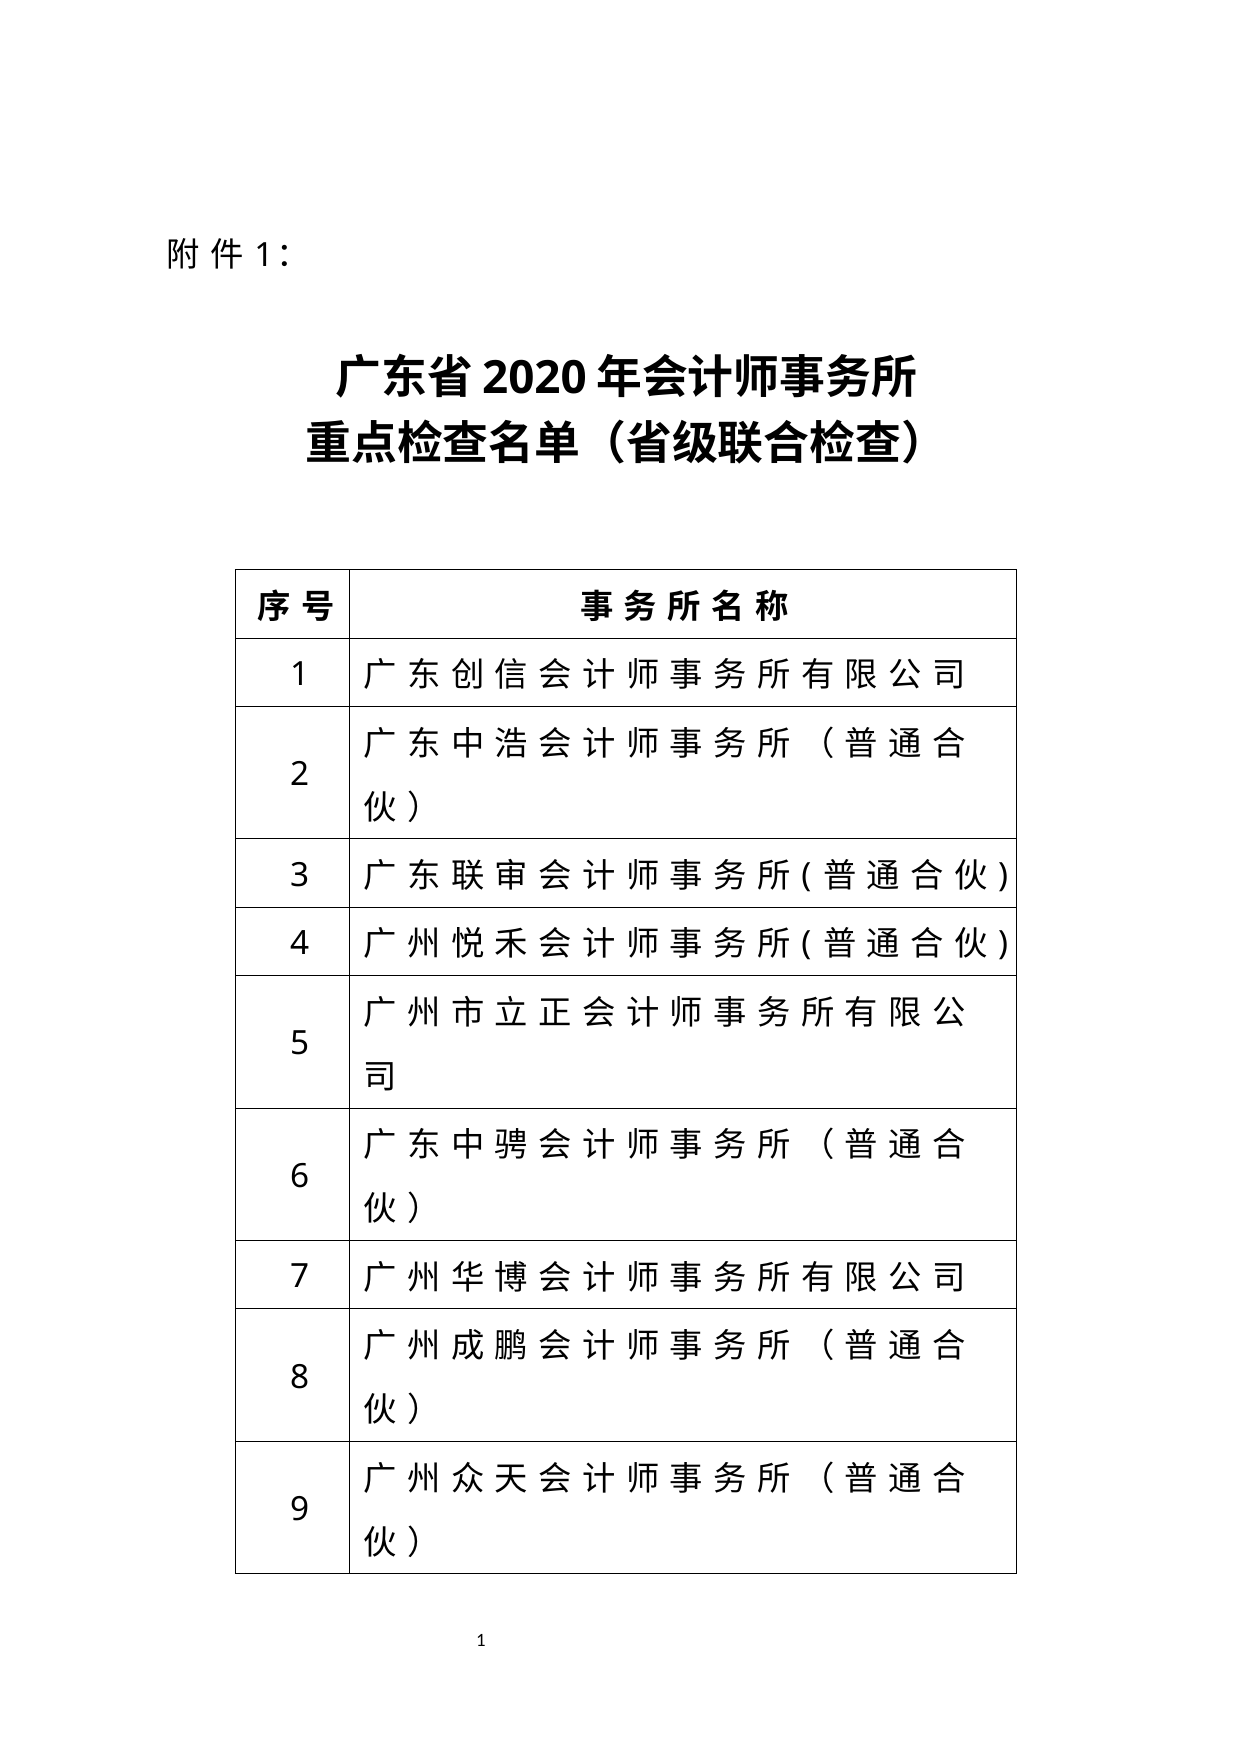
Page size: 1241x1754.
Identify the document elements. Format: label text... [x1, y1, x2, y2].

table_cell 1 [236, 639, 349, 706]
table_cell 3 [236, 839, 349, 907]
text 附件1： [167, 219, 1085, 284]
table_cell 7 [236, 1241, 349, 1308]
text 广东省2020年会计师事务所 [167, 340, 1085, 407]
table_cell 广州华博会计师事务所有限公司 [350, 1241, 1016, 1308]
table_cell 广东创信会计师事务所有限公司 [350, 639, 1016, 706]
table_cell 9 [236, 1442, 349, 1573]
table_cell 广东中骋会计师事务所（普通合伙） [350, 1109, 1016, 1240]
table_cell 2 [236, 707, 349, 838]
table_cell 广州成鹏会计师事务所（普通合伙） [350, 1309, 1016, 1441]
table_header 事务所名称 [350, 570, 1016, 637]
table_cell 4 [236, 908, 349, 975]
table_cell 8 [236, 1309, 349, 1441]
table_cell 广州市立正会计师事务所有限公司 [350, 976, 1016, 1107]
table_cell 广东中浩会计师事务所（普通合伙） [350, 707, 1016, 838]
text 重点检查名单（省级联合检查） [167, 407, 1085, 473]
table_header 序号 [236, 570, 349, 637]
table_cell 广州悦禾会计师事务所(普通合伙) [350, 908, 1016, 975]
table_cell 5 [236, 976, 349, 1107]
table_cell 6 [236, 1109, 349, 1240]
table_cell 广东联审会计师事务所(普通合伙) [350, 839, 1016, 907]
table_cell 广州众天会计师事务所（普通合伙） [350, 1442, 1016, 1573]
